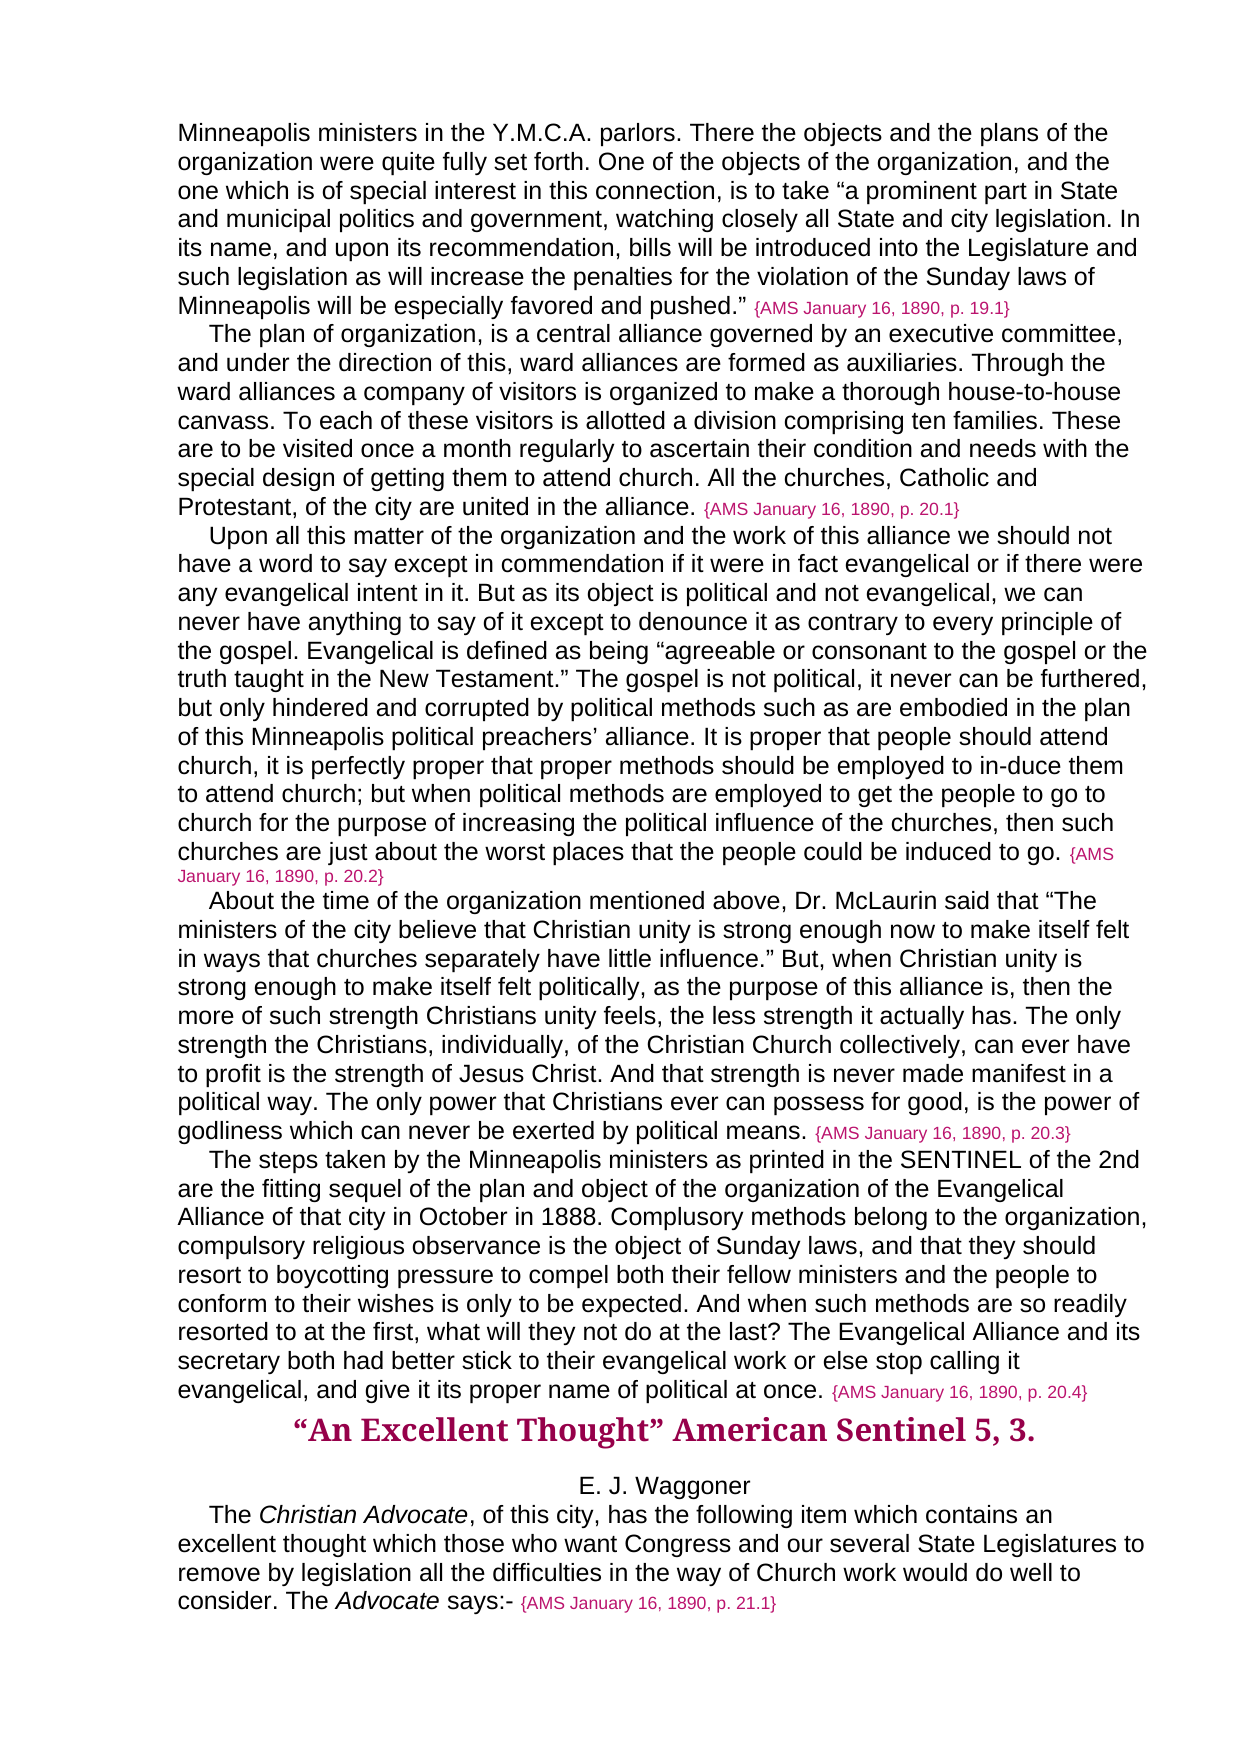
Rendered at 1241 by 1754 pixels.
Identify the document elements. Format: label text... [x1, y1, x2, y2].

text Upon all this matter of the organization and the work of this alliance we should not have a word to say except in commendation if it were in fact evangelical or if there were any evangelical intent in it. But as its object is political and not evangelical, we can never have anything to say of it except to denounce it as contrary to every principle of the gospel. Evangelical is defined as being “agreeable or consonant to the gospel or the truth taught in the New Testament.” The gospel is not political, it never can be furthered, but only hindered and corrupted by political methods such as are embodied in the plan of this Minneapolis political preachers’ alliance. It is proper that people should attend church, it is perfectly proper that proper methods should be employed to in-duce them to attend church; but when political methods are employed to get the people to go to church for the purpose of increasing the political influence of the churches, then such churches are just about the worst places that the people could be induced to go. {AMS January 16, 1890, p. 20.2} [177, 521, 1152, 886]
text E. J. Waggoner [177, 1471, 1152, 1500]
text The plan of organization, is a central alliance governed by an executive committee, and under the direction of this, ward alliances are formed as auxiliaries. Through the ward alliances a company of visitors is organized to make a thorough house-to-house canvass. To each of these visitors is allotted a division comprising ten families. These are to be visited once a month regularly to ascertain their condition and needs with the special design of getting them to attend church. All the churches, Catholic and Protestant, of the city are united in the alliance. {AMS January 16, 1890, p. 20.1} [177, 319, 1152, 521]
text “An Excellent Thought” American Sentinel 5, 3. [177, 1403, 1152, 1450]
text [177, 118, 1152, 319]
text The Christian Advocate, of this city, has the following item which contains an excellent thought which those who want Congress and our several State Legislatures to remove by legislation all the difficulties in the way of Church work would do well to consider. The Advocate says:- {AMS January 16, 1890, p. 21.1} [177, 1500, 1152, 1615]
text About the time of the organization mentioned above, Dr. McLaurin said that “The ministers of the city believe that Christian unity is strong enough now to make itself felt in ways that churches separately have little influence.” But, when Christian unity is strong enough to make itself felt politically, as the purpose of this alliance is, then the more of such strength Christians unity feels, the less strength it actually has. The only strength the Christians, individually, of the Christian Church collectively, can ever have to profit is the strength of Jesus Christ. And that strength is never made manifest in a political way. The only power that Christians ever can possess for good, is the power of godliness which can never be exerted by political means. {AMS January 16, 1890, p. 20.3} [177, 886, 1152, 1145]
text The steps taken by the Minneapolis ministers as printed in the SENTINEL of the 2nd are the fitting sequel of the plan and object of the organization of the Evangelical Alliance of that city in October in 1888. Complusory methods belong to the organization, compulsory religious observance is the object of Sunday laws, and that they should resort to boycotting pressure to compel both their fellow ministers and the people to conform to their wishes is only to be expected. And when such methods are so readily resorted to at the first, what will they not do at the last? The Evangelical Alliance and its secretary both had better stick to their evangelical work or else stop calling it evangelical, and give it its proper name of political at once. {AMS January 16, 1890, p. 20.4} [177, 1145, 1152, 1403]
